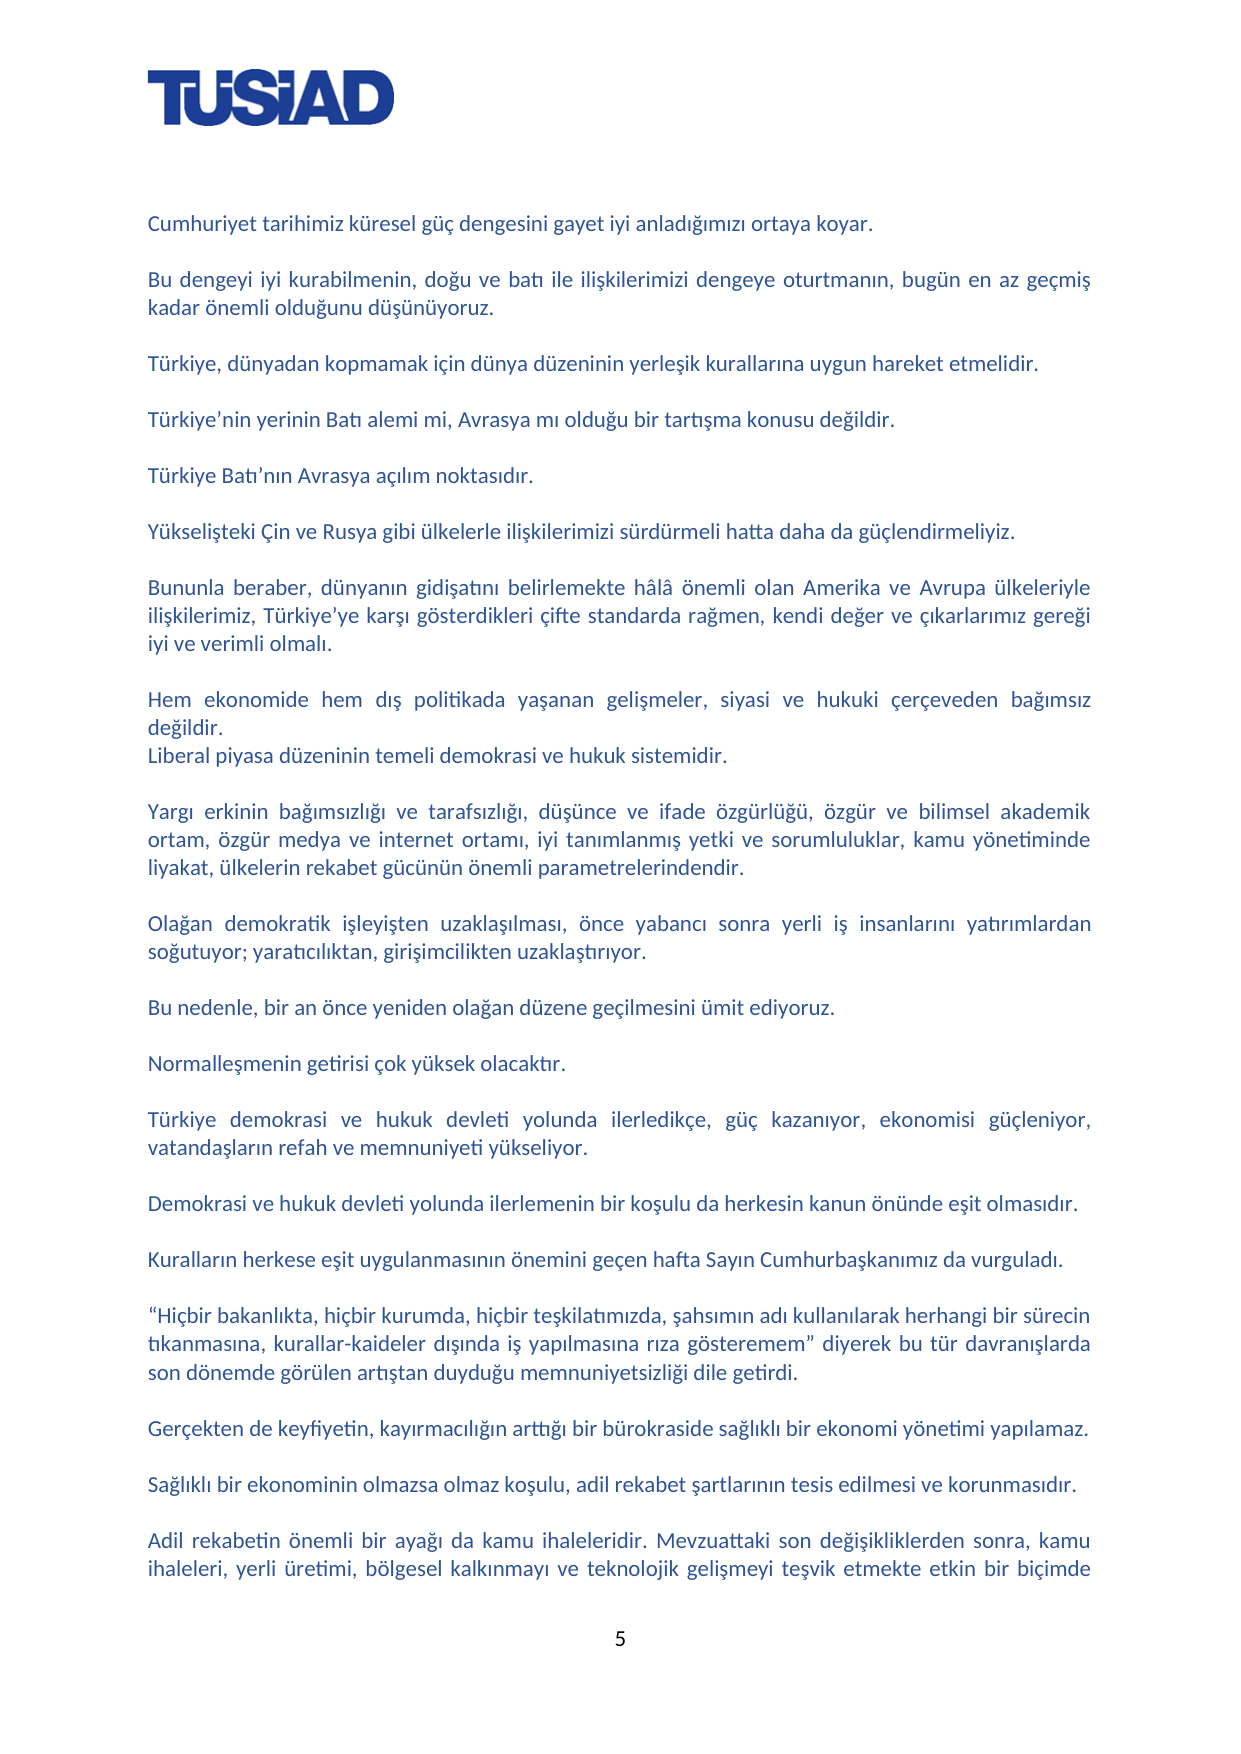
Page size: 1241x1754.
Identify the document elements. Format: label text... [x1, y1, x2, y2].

picture [147, 69, 394, 126]
text Liberal piyasa düzeninin temeli demokrasi ve hukuk sistemidir. [148, 741, 1093, 769]
text Gerçekten de keyfiyetin, kayırmacılığın arttığı bir bürokraside sağlıklı bir ekonomi yönetimi yapılamaz. [148, 1414, 1093, 1442]
text Kuralların herkese eşit uygulanmasının önemini geçen hafta Sayın Cumhurbaşkanımız da vurguladı. [148, 1246, 1093, 1273]
text Normalleşmenin getirisi çok yüksek olacaktır. [148, 1049, 1093, 1077]
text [148, 1526, 1093, 1582]
text Türkiye demokrasi ve hukuk devleti yolunda ilerledikçe, güç kazanıyor, ekonomisi güçleniyor, vatandaşların refah ve memnuniyeti yükseliyor. [148, 1105, 1093, 1161]
text Olağan demokratik işleyişten uzaklaşılması, önce yabancı sonra yerli iş insanlarını yatırımlardan soğutuyor; yaratıcılıktan, girişimcilikten uzaklaştırıyor. [148, 909, 1093, 965]
text Bu nedenle, bir an önce yeniden olağan düzene geçilmesini ümit ediyoruz. [148, 993, 1093, 1021]
text Demokrasi ve hukuk devleti yolunda ilerlemenin bir koşulu da herkesin kanun önünde eşit olmasıdır. [148, 1189, 1093, 1217]
text “Hiçbir bakanlıkta, hiçbir kurumda, hiçbir teşkilatımızda, şahsımın adı kullanılarak herhangi bir sürecin tıkanmasına, kurallar-kaideler dışında iş yapılmasına rıza gösteremem” diyerek bu tür davranışlarda son dönemde görülen artıştan duyduğu memnuniyetsizliği dile getirdi. [148, 1302, 1093, 1386]
text Bu dengeyi iyi kurabilmenin, doğu ve batı ile ilişkilerimizi dengeye oturtmanın, bugün en az geçmiş kadar önemli olduğunu düşünüyoruz. [148, 265, 1093, 321]
text Sağlıklı bir ekonominin olmazsa olmaz koşulu, adil rekabet şartlarının tesis edilmesi ve korunmasıdır. [148, 1470, 1093, 1498]
text Yükselişteki Çin ve Rusya gibi ülkelerle ilişkilerimizi sürdürmeli hatta daha da güçlendirmeliyiz. [148, 517, 1093, 545]
text Bununla beraber, dünyanın gidişatını belirlemekte hâlâ önemli olan Amerika ve Avrupa ülkeleriyle ilişkilerimiz, Türkiye’ye karşı gösterdikleri çifte standarda rağmen, kendi değer ve çıkarlarımız gereği iyi ve verimli olmalı. [148, 573, 1093, 657]
text Türkiye’nin yerinin Batı alemi mi, Avrasya mı olduğu bir tartışma konusu değildir. [148, 405, 1093, 433]
text Türkiye, dünyadan kopmamak için dünya düzeninin yerleşik kurallarına uygun hareket etmelidir. [148, 349, 1093, 377]
text Türkiye Batı’nın Avrasya açılım noktasıdır. [148, 461, 1093, 489]
text Yargı erkinin bağımsızlığı ve tarafsızlığı, düşünce ve ifade özgürlüğü, özgür ve bilimsel akademik ortam, özgür medya ve internet ortamı, iyi tanımlanmış yetki ve sorumluluklar, kamu yönetiminde liyakat, ülkelerin rekabet gücünün önemli parametrelerindendir. [148, 797, 1093, 881]
text Hem ekonomide hem dış politikada yaşanan gelişmeler, siyasi ve hukuki çerçeveden bağımsız değildir. [148, 685, 1093, 741]
text Cumhuriyet tarihimiz küresel güç dengesini gayet iyi anladığımızı ortaya koyar. [148, 209, 1093, 237]
